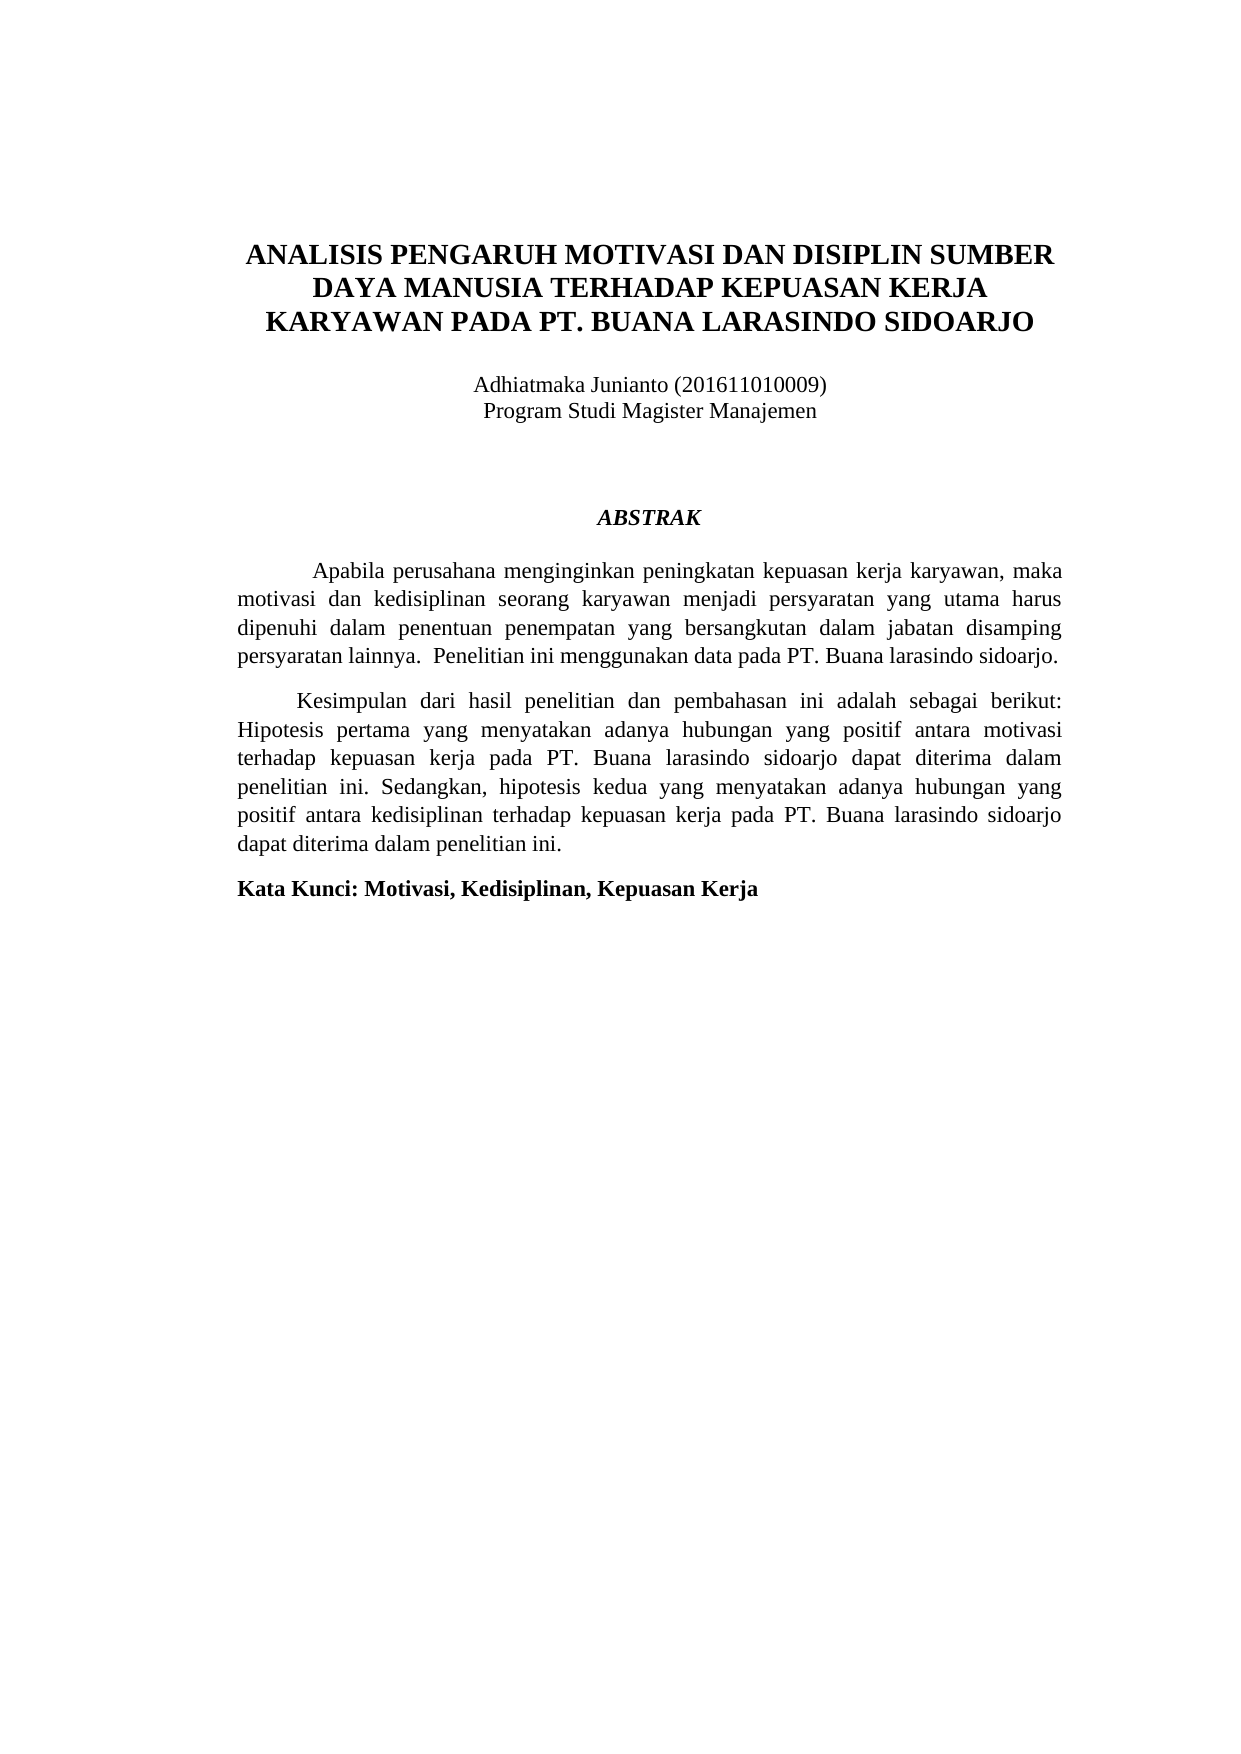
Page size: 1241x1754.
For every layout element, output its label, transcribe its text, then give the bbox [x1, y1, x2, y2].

text Kesimpulan dari hasil penelitian dan pembahasan ini adalah sebagai berikut: Hipotesis pertama yang menyatakan adanya hubungan yang positif antara motivasi terhadap kepuasan kerja pada PT. Buana larasindo sidoarjo dapat diterima dalam penelitian ini. Sedangkan, hipotesis kedua yang menyatakan adanya hubungan yang positif antara kedisiplinan terhadap kepuasan kerja pada PT. Buana larasindo sidoarjo dapat diterima dalam penelitian ini. [237, 687, 1063, 856]
subtitle ANALISIS PENGARUH MOTIVASI DAN DISIPLIN SUMBER DAYA MANUSIA TERHADAP KEPUASAN KERJA KARYAWAN PADA PT. BUANA LARASINDO SIDOARJO [237, 237, 1063, 338]
subtitle Program Studi Magister Manajemen [237, 397, 1063, 424]
text Kata Kunci: Motivasi, Kedisiplinan, Kepuasan Kerja [237, 875, 1063, 901]
text Apabila perusahana menginginkan peningkatan kepuasan kerja karyawan, maka motivasi dan kedisiplinan seorang karyawan menjadi persyaratan yang utama harus dipenuhi dalam penentuan penempatan yang bersangkutan dalam jabatan disamping persyaratan lainnya. Penelitian ini menggunakan data pada PT. Buana larasindo sidoarjo. [237, 557, 1063, 669]
subtitle Adhiatmaka Junianto (201611010009) [237, 371, 1063, 397]
subtitle ABSTRAK [237, 504, 1063, 531]
